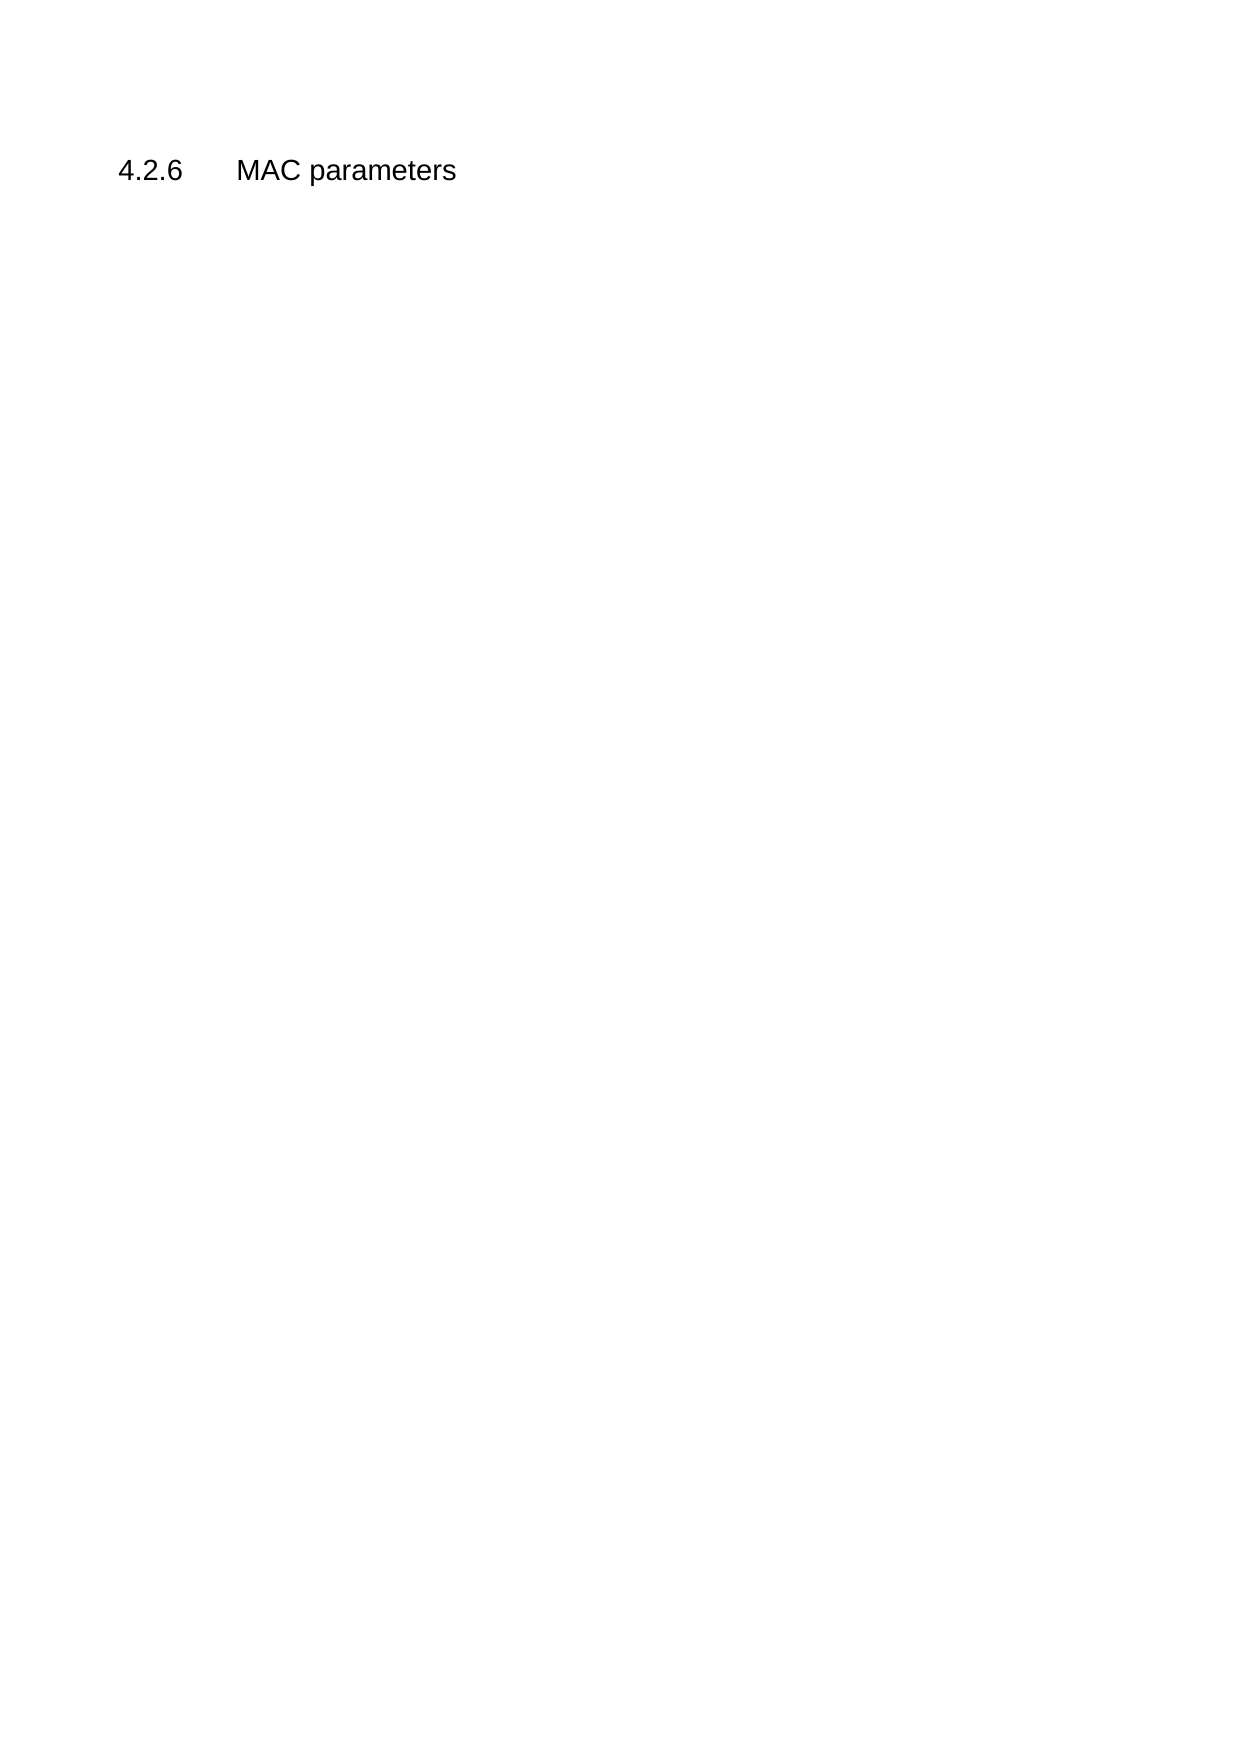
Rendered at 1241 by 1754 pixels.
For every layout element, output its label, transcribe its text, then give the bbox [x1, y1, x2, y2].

subtitle 4.2.6 MAC parameters [118, 153, 1122, 187]
